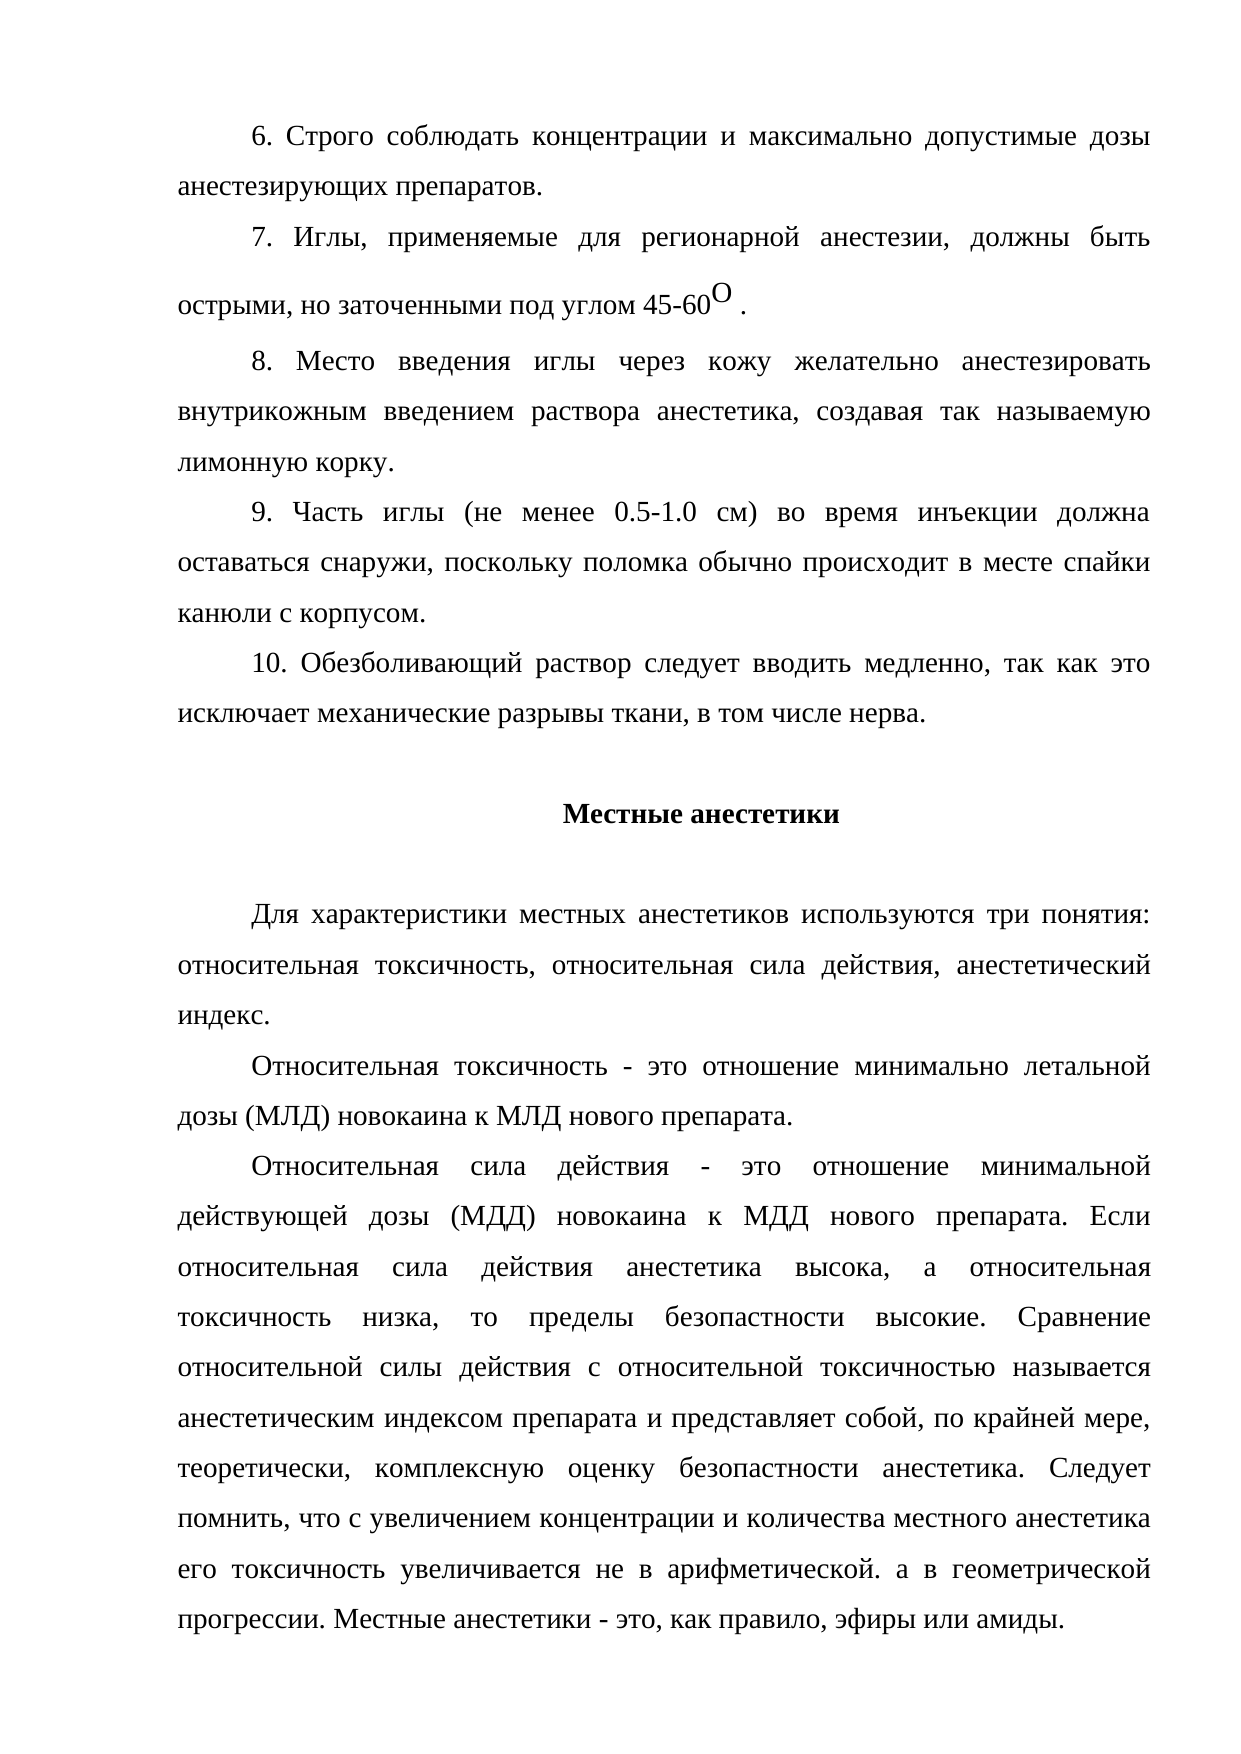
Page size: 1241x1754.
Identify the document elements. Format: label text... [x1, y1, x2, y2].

text 9. Часть иглы (не менее 0.5-) во время инъекции должна оставаться снаружи, поскольку поломка обычно происходит в месте спайки канюли с корпусом. [177, 494, 1152, 628]
text Относительная токсичность - это отношение минимально летальной дозы (МЛД) новокаина к МЛД нового препарата. [177, 1048, 1152, 1131]
text 7. Иглы, применяемые для регионарной анестезии, должны быть острыми, но заточенными под углом 45-60О . [177, 219, 1152, 321]
text 10. Обезболивающий раствор следует вводить медленно, так как это исключает механические разрывы ткани, в том числе нерва. [177, 645, 1152, 729]
text 8. Место введения иглы через кожу желательно анестезировать внутрикожным введением раствора анестетика, создавая так называемую лимонную корку. [177, 343, 1152, 477]
text 6. Строго соблюдать концентрации и максимально допустимые дозы анестезирующих препаратов. [177, 118, 1152, 202]
subtitle Местные анестетики [177, 796, 1152, 829]
text Относительная сила действия - это отношение минимальной действующей дозы (МДД) новокаина к МДД нового препарата. Если относительная сила действия анестетика высока, а относительная токсичность низка, то пределы безопастности высокие. Сравнение относительной силы действия с относительной токсичностью называется анестетическим индексом препарата и представляет собой, по крайней мере, теоретически, комплексную оценку безопастности анестетика. Следует помнить, что с увеличением концентрации и количества местного анестетика его токсичность увеличивается не в арифметической. а в геометрической прогрессии. Местные анестетики - это, как правило, эфиры или амиды. [177, 1148, 1152, 1634]
text Для характеристики местных анестетиков используются три понятия: относительная токсичность, относительная сила действия, анестетический индекс. [177, 897, 1152, 1031]
